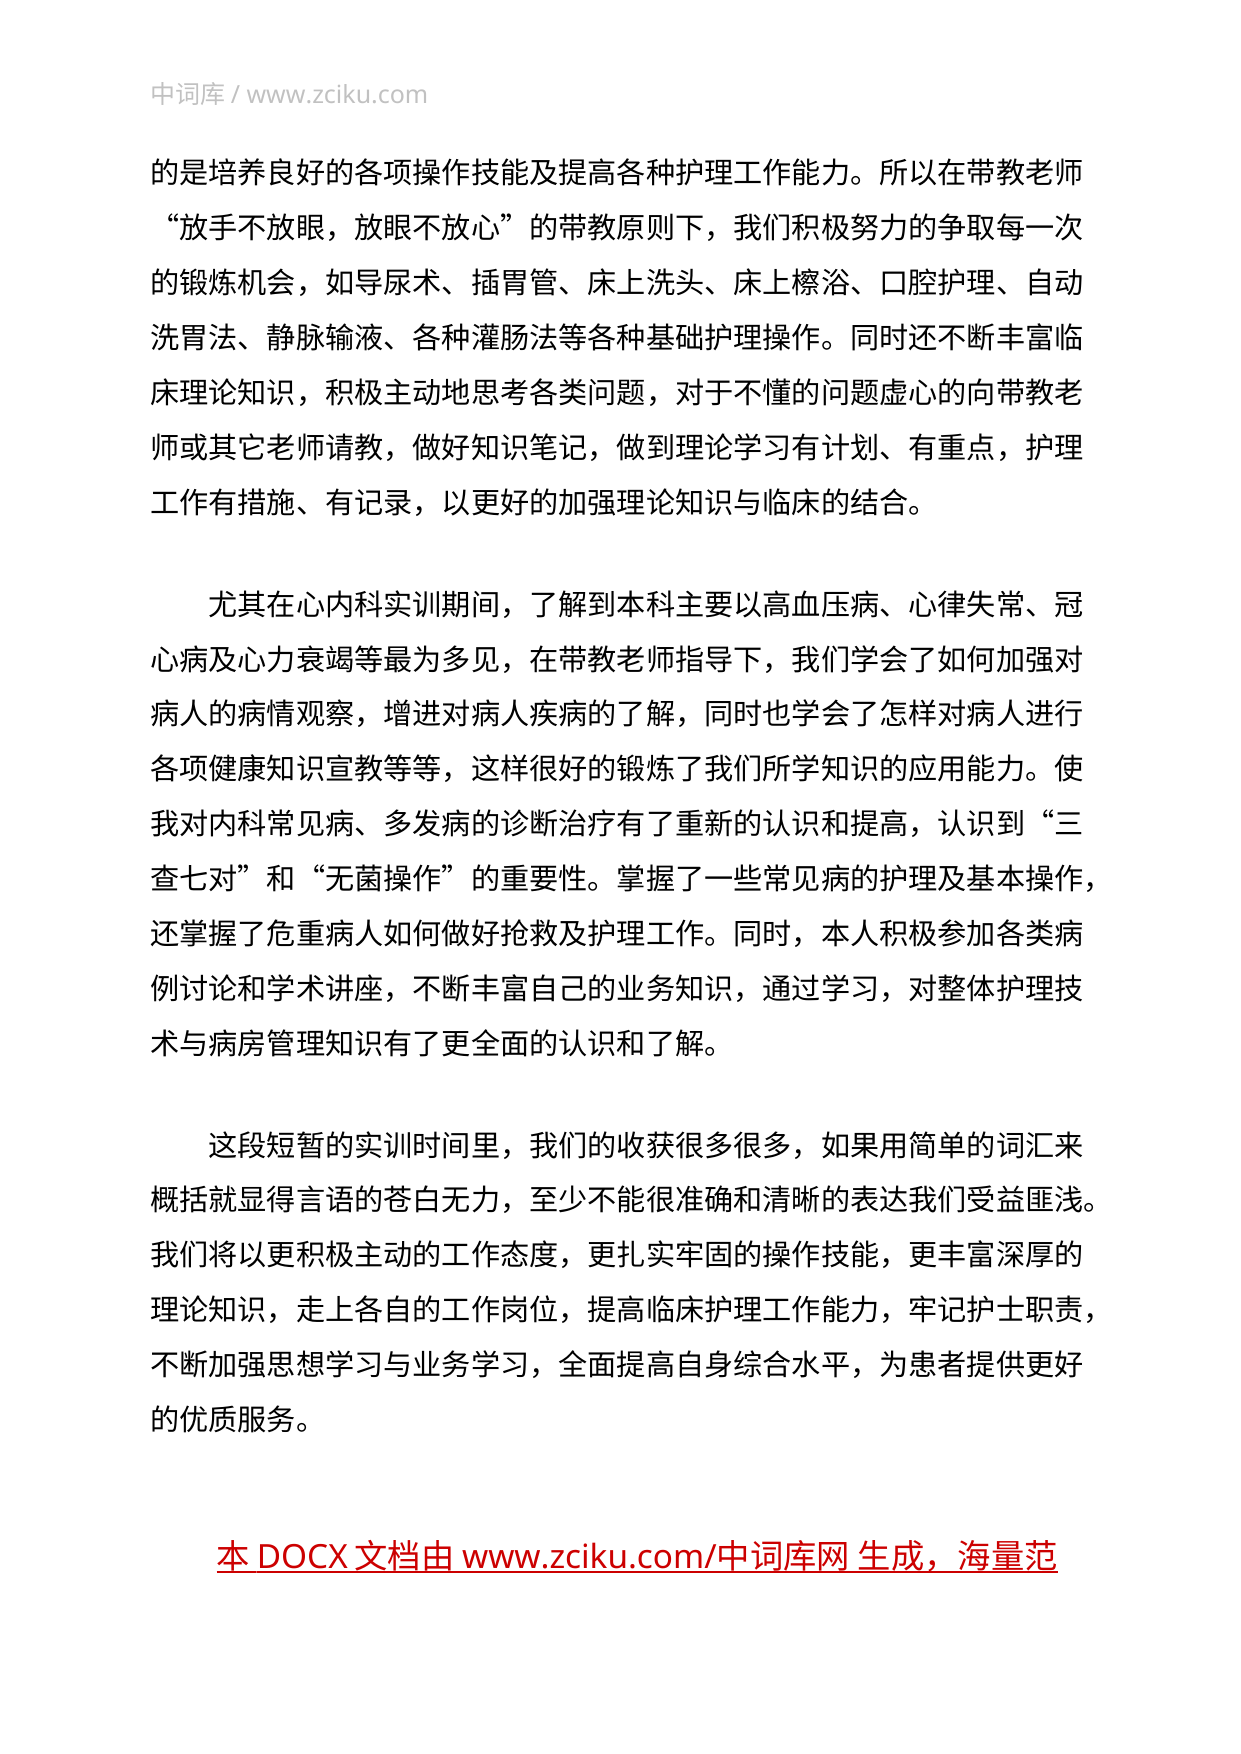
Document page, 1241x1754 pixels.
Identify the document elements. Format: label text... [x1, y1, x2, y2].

text 尤其在心内科实训期间，了解到本科主要以高血压病、心律失常、冠心病及心力衰竭等最为多见，在带教老师指导下，我们学会了如何加强对病人的病情观察，增进对病人疾病的了解，同时也学会了怎样对病人进行各项健康知识宣教等等，这样很好的锻炼了我们所学知识的应用能力。使我对内科常见病、多发病的诊断治疗有了重新的认识和提高，认识到“三查七对”和“无菌操作”的重要性。掌握了一些常见病的护理及基本操作，还掌握了危重病人如何做好抢救及护理工作。同时，本人积极参加各类病例讨论和学术讲座，不断丰富自己的业务知识，通过学习，对整体护理技术与病房管理知识有了更全面的认识和了解。 [150, 581, 1090, 1063]
text 这段短暂的实训时间里，我们的收获很多很多，如果用简单的词汇来概括就显得言语的苍白无力，至少不能很准确和清晰的表达我们受益匪浅。我们将以更积极主动的工作态度，更扎实牢固的操作技能，更丰富深厚的理论知识，走上各自的工作岗位，提高临床护理工作能力，牢记护士职责，不断加强思想学习与业务学习，全面提高自身综合水平，为患者提供更好的优质服务。 [150, 1122, 1090, 1439]
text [150, 1529, 1090, 1578]
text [150, 150, 1090, 522]
